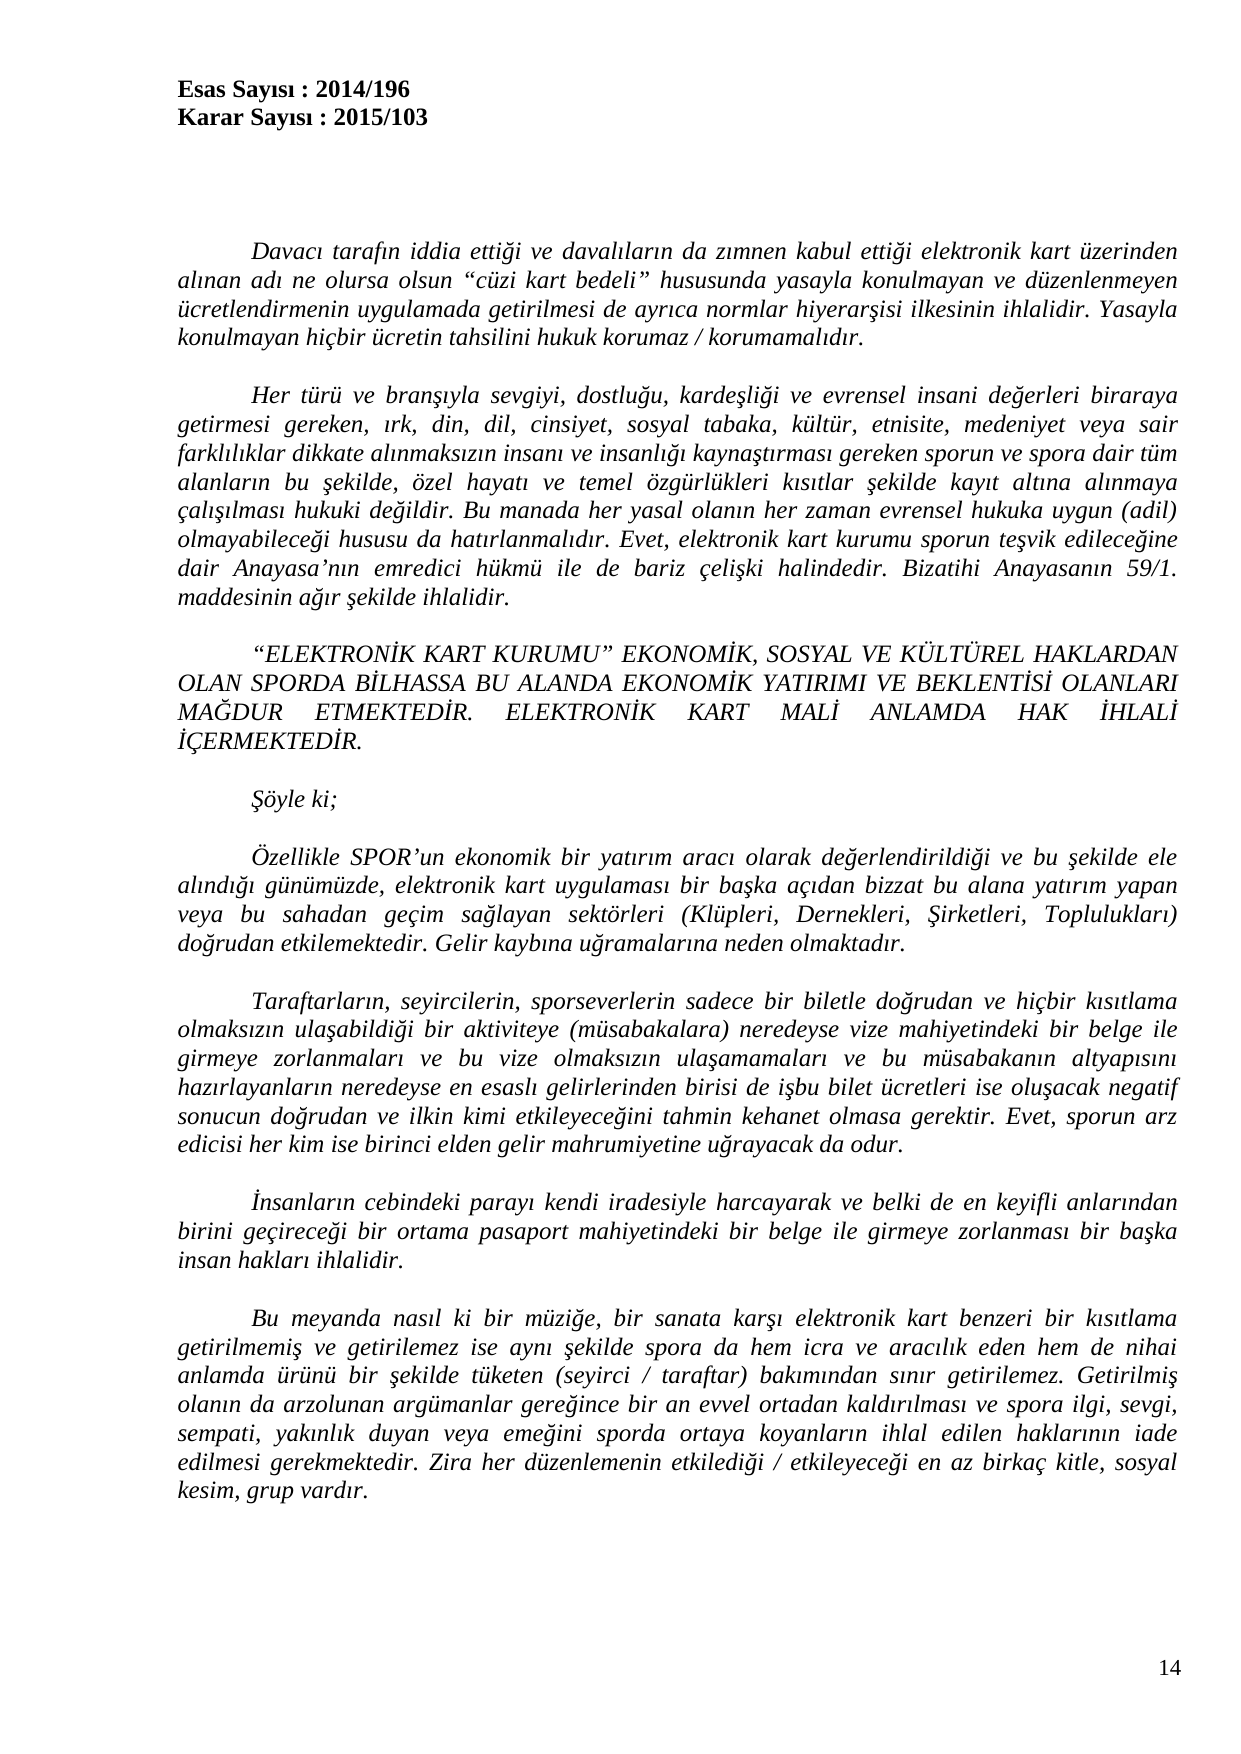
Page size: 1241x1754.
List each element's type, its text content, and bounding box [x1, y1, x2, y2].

text Taraftarların, seyircilerin, sporseverlerin sadece bir biletle doğrudan ve hiçbir kısıtlama olmaksızın ulaşabildiği bir aktiviteye (müsabakalara) neredeyse vize mahiyetindeki bir belge ile girmeye zorlanmaları ve bu vize olmaksızın ulaşamamaları ve bu müsabakanın altyapısını hazırlayanların neredeyse en esaslı gelirlerinden birisi de işbu bilet ücretleri ise oluşacak negatif sonucun doğrudan ve ilkin kimi etkileyeceğini tahmin kehanet olmasa gerektir. Evet, sporun arz edicisi her kim ise birinci elden gelir mahrumiyetine uğrayacak da odur. [177, 986, 1181, 1158]
text Davacı tarafın iddia ettiği ve davalıların da zımnen kabul ettiği elektronik kart üzerinden alınan adı ne olursa olsun “cüzi kart bedeli” hususunda yasayla konulmayan ve düzenlenmeyen ücretlendirmenin uygulamada getirilmesi de ayrıca normlar hiyerarşisi ilkesinin ihlalidir. Yasayla konulmayan hiçbir ücretin tahsilini hukuk korumaz / korumamalıdır. [177, 236, 1181, 351]
text Özellikle SPOR’un ekonomik bir yatırım aracı olarak değerlendirildiği ve bu şekilde ele alındığı günümüzde, elektronik kart uygulaması bir başka açıdan bizzat bu alana yatırım yapan veya bu sahadan geçim sağlayan sektörleri (Klüpleri, Dernekleri, Şirketleri, Toplulukları) doğrudan etkilemektedir. Gelir kaybına uğramalarına neden olmaktadır. [177, 842, 1181, 957]
text Bu meyanda nasıl ki bir müziğe, bir sanata karşı elektronik kart benzeri bir kısıtlama getirilmemiş ve getirilemez ise aynı şekilde spora da hem icra ve aracılık eden hem de nihai anlamda ürünü bir şekilde tüketen (seyirci / taraftar) bakımından sınır getirilemez. Getirilmiş olanın da arzolunan argümanlar gereğince bir an evvel ortadan kaldırılması ve spora ilgi, sevgi, sempati, yakınlık duyan veya emeğini sporda ortaya koyanların ihlal edilen haklarının iade edilmesi gerekmektedir. Zira her düzenlemenin etkilediği / etkileyeceği en az birkaç kitle, sosyal kesim, grup vardır. [177, 1303, 1181, 1504]
text Şöyle ki; [177, 784, 1181, 812]
text Her türü ve branşıyla sevgiyi, dostluğu, kardeşliği ve evrensel insani değerleri biraraya getirmesi gereken, ırk, din, dil, cinsiyet, sosyal tabaka, kültür, etnisite, medeniyet veya sair farklılıklar dikkate alınmaksızın insanı ve insanlığı kaynaştırması gereken sporun ve spora dair tüm alanların bu şekilde, özel hayatı ve temel özgürlükleri kısıtlar şekilde kayıt altına alınmaya çalışılması hukuki değildir. Bu manada her yasal olanın her zaman evrensel hukuka uygun (adil) olmayabileceği hususu da hatırlanmalıdır. Evet, elektronik kart kurumu sporun teşvik edileceğine dair Anayasa’nın emredici hükmü ile de bariz çelişki halindedir. Bizatihi Anayasanın 59/1. maddesinin ağır şekilde ihlalidir. [177, 380, 1181, 610]
text İnsanların cebindeki parayı kendi iradesiyle harcayarak ve belki de en keyifli anlarından birini geçireceği bir ortama pasaport mahiyetindeki bir belge ile girmeye zorlanması bir başka insan hakları ihlalidir. [177, 1187, 1181, 1274]
text “ELEKTRONİK KART KURUMU” EKONOMİK, SOSYAL VE KÜLTÜREL HAKLARDAN OLAN SPORDA BİLHASSA BU ALANDA EKONOMİK YATIRIMI VE BEKLENTİSİ OLANLARI MAĞDUR ETMEKTEDİR. ELEKTRONİK KART MALİ ANLAMDA HAK İHLALİ İÇERMEKTEDİR. [177, 639, 1181, 754]
